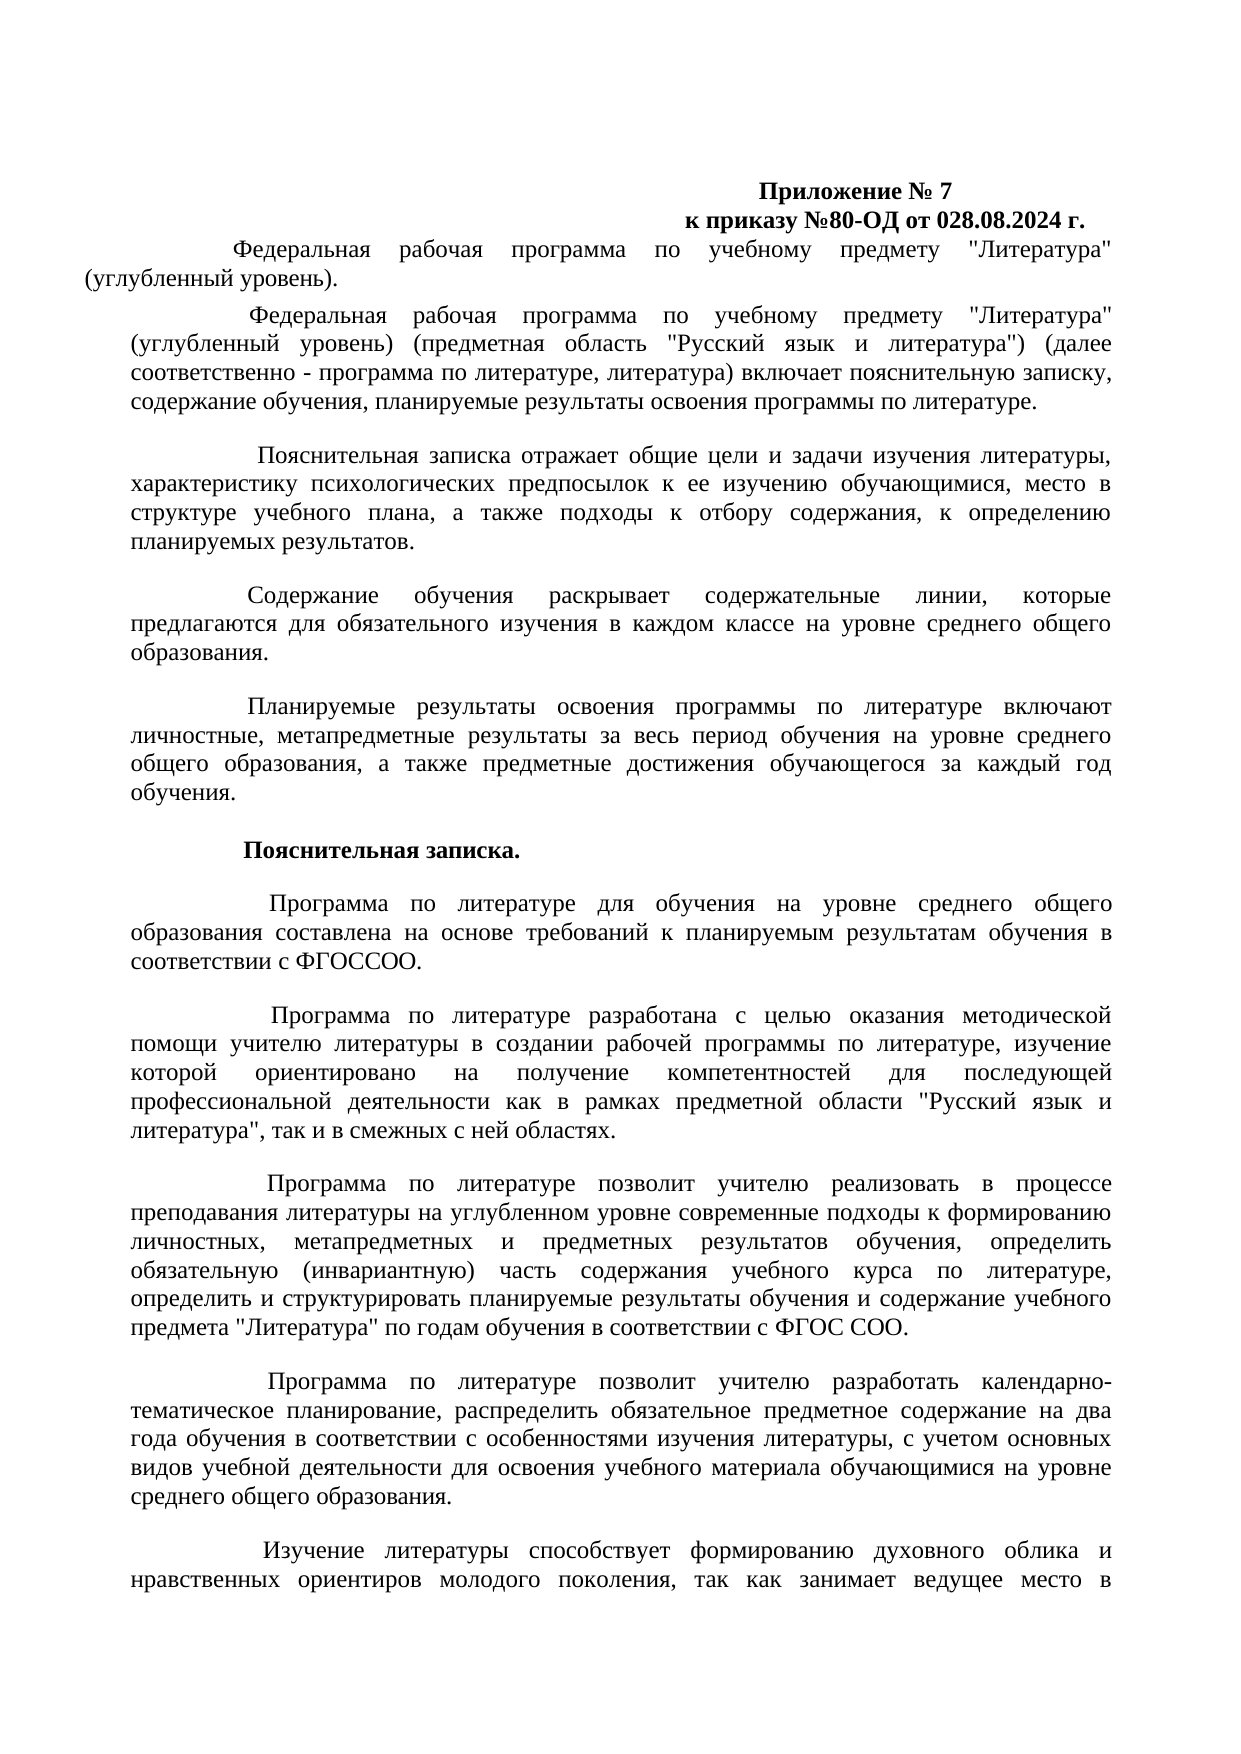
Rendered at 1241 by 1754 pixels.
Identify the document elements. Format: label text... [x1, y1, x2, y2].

list Пояснительная записка отражает общие цели и задачи изучения литературы, характеристику психологических предпосылок к ее изучению обучающимися, место в структуре учебного плана, а также подходы к отбору содержания, к определению планируемых результатов. [130, 440, 1112, 555]
list Программа по литературе разработана с целью оказания методической помощи учителю литературы в создании рабочей программы по литературе, изучение которой ориентировано на получение компетентностей для последующей профессиональной деятельности как в рамках предметной области "Русский язык и литература", так и в смежных с ней областях. [130, 1000, 1112, 1143]
list Программа по литературе позволит учителю реализовать в процессе преподавания литературы на углубленном уровне современные подходы к формированию личностных, метапредметных и предметных результатов обучения, определить обязательную (инвариантную) часть содержания учебного курса по литературе, определить и структурировать планируемые результаты обучения и содержание учебного предмета "Литература" по годам обучения в соответствии с ФГОС СОО. [130, 1168, 1113, 1341]
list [130, 1535, 1113, 1592]
list Программа по литературе позволит учителю разработать календарно-тематическое планирование, распределить обязательное предметное содержание на два года обучения в соответствии с особенностями изучения литературы, с учетом основных видов учебной деятельности для освоения учебного материала обучающимися на уровне среднего общего образования. [130, 1366, 1113, 1510]
list Федеральная рабочая программа по учебному предмету "Литература" (углубленный уровень) (предметная область "Русский язык и литература") (далее соответственно - программа по литературе, литература) включает пояснительную записку, содержание обучения, планируемые результаты освоения программы по литературе. [130, 300, 1113, 415]
list Пояснительная записка. [187, 835, 1128, 863]
list Планируемые результаты освоения программы по литературе включают личностные, метапредметные результаты за весь период обучения на уровне среднего общего образования, а также предметные достижения обучающегося за каждый год обучения. [130, 691, 1112, 806]
list Программа по литературе для обучения на уровне среднего общего образования составлена на основе требований к планируемым результатам обучения в соответствии с ФГОССОО. [130, 888, 1113, 975]
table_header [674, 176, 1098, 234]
text Федеральная рабочая программа по учебному предмету "Литература" (углубленный уровень). [84, 234, 1112, 291]
list Содержание обучения раскрывает содержательные линии, которые предлагаются для обязательного изучения в каждом классе на уровне среднего общего образования. [130, 580, 1112, 666]
